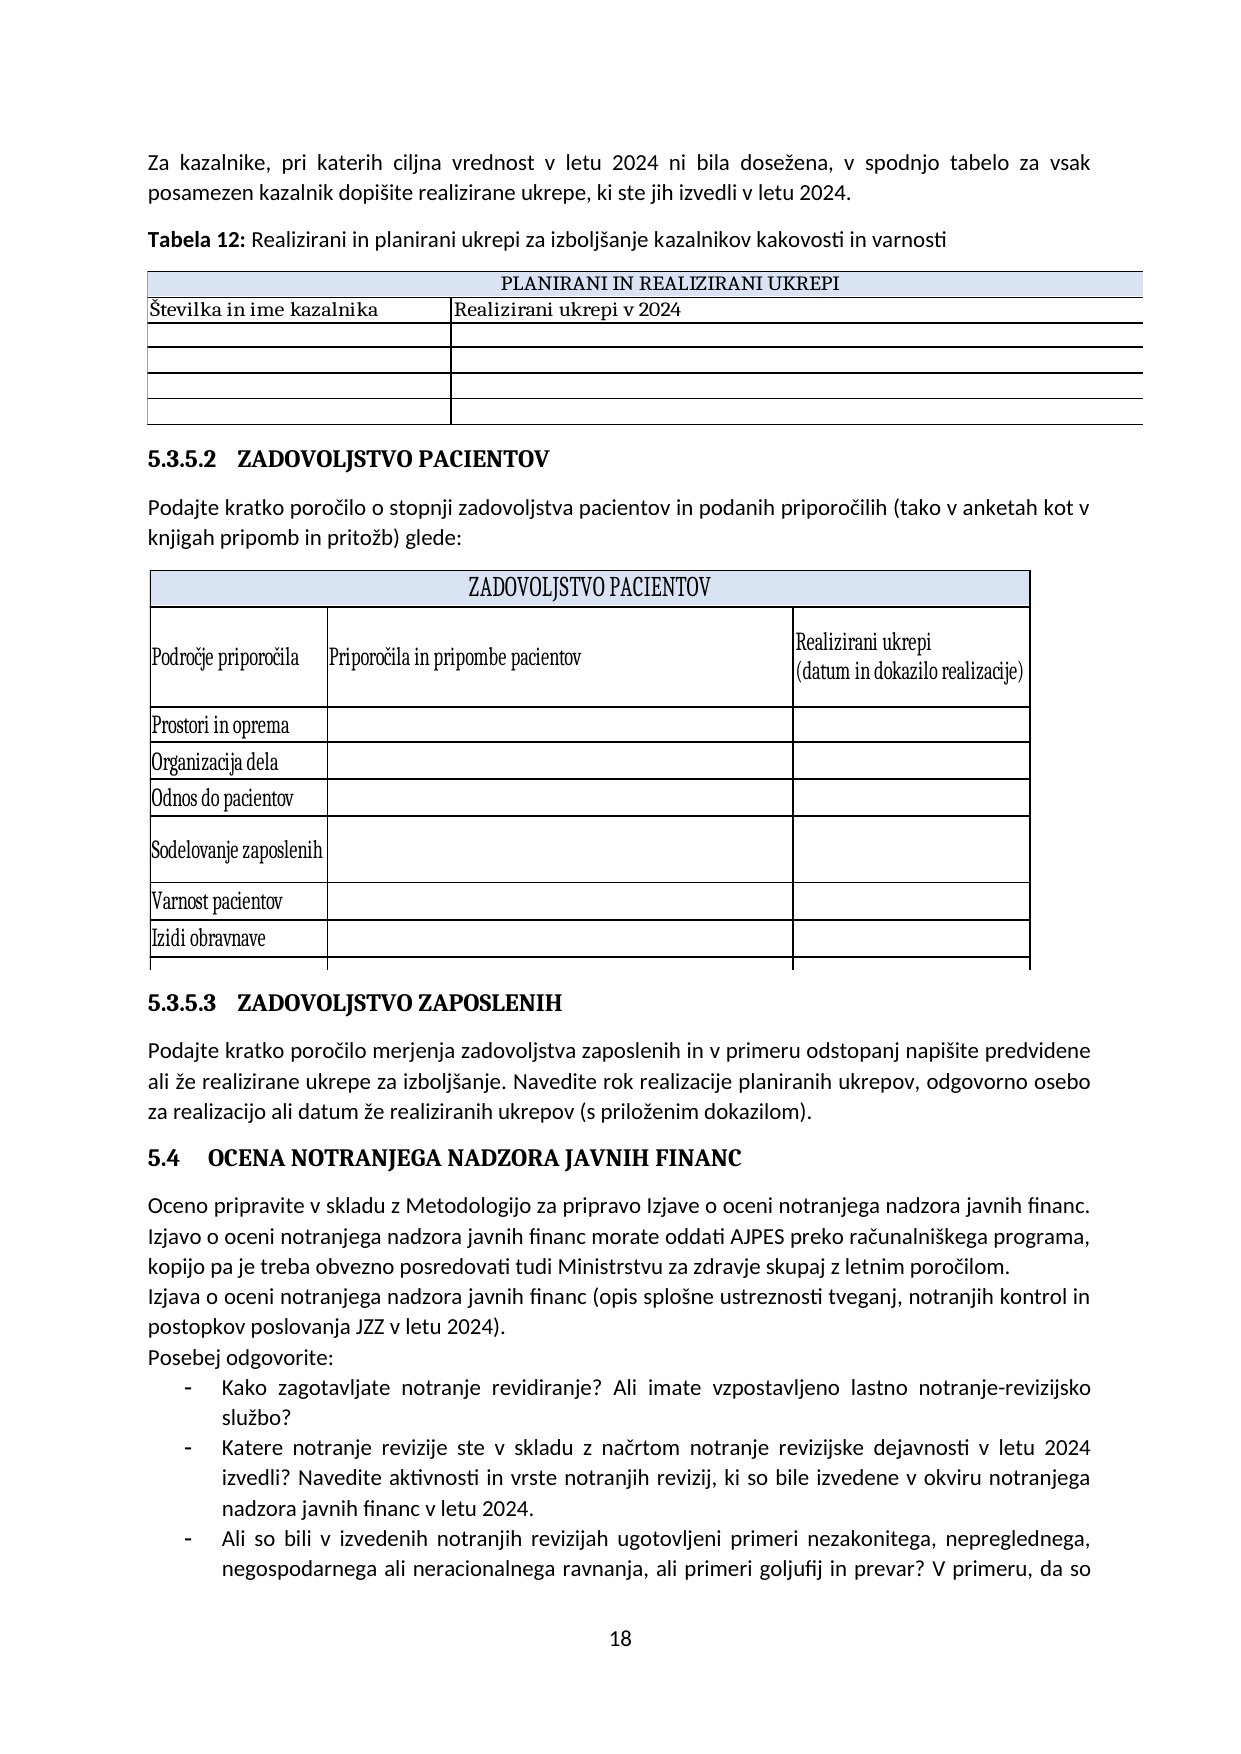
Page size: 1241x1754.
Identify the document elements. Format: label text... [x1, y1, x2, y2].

subtitle ZADOVOLJSTVO PACIENTOV [148, 445, 1092, 474]
text Izjava o oceni notranjega nadzora javnih financ (opis splošne ustreznosti tveganj, notranjih kontrol in postopkov poslovanja JZZ v letu 2024). [148, 1282, 1092, 1340]
text Za kazalnike, pri katerih ciljna vrednost v letu 2024 ni bila dosežena, v spodnjo tabelo za vsak posamezen kazalnik dopišite realizirane ukrepe, ki ste jih izvedli v letu 2024. [148, 148, 1092, 206]
list Kako zagotavljate notranje revidiranje? Ali imate vzpostavljeno lastno notranje-revizijsko službo? [184, 1373, 1092, 1431]
text Podajte kratko poročilo merjenja zadovoljstva zaposlenih in v primeru odstopanj napišite predvidene ali že realizirane ukrepe za izboljšanje. Navedite rok realizacije planiranih ukrepov, odgovorno osebo za realizacijo ali datum že realiziranih ukrepov (s priloženim dokazilom). [148, 1037, 1092, 1125]
text Oceno pripravite v skladu z Metodologijo za pripravo Izjave o oceni notranjega nadzora javnih financ. Izjavo o oceni notranjega nadzora javnih financ morate oddati AJPES preko računalniškega programa, kopijo pa je treba obvezno posredovati tudi Ministrstvu za zdravje skupaj z letnim poročilom. [148, 1192, 1092, 1280]
text Podajte kratko poročilo o stopnji zadovoljstva pacientov in podanih priporočilih (tako v anketah kot v knjigah pripomb in pritožb) glede: [148, 493, 1092, 551]
subtitle OCENA NOTRANJEGA NADZORA JAVNIH FINANC [148, 1144, 1092, 1173]
text Posebej odgovorite: [148, 1343, 1092, 1371]
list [184, 1524, 1092, 1582]
list Katere notranje revizije ste v skladu z načrtom notranje revizijske dejavnosti v letu 2024 izvedli? Navedite aktivnosti in vrste notranjih revizij, ki so bile izvedene v okviru notranjega nadzora javnih financ v letu 2024. [184, 1433, 1092, 1522]
subtitle ZADOVOLJSTVO ZAPOSLENIH [148, 989, 1092, 1018]
text Tabela 12: Realizirani in planirani ukrepi za izboljšanje kazalnikov kakovosti in varnosti [148, 225, 1092, 253]
